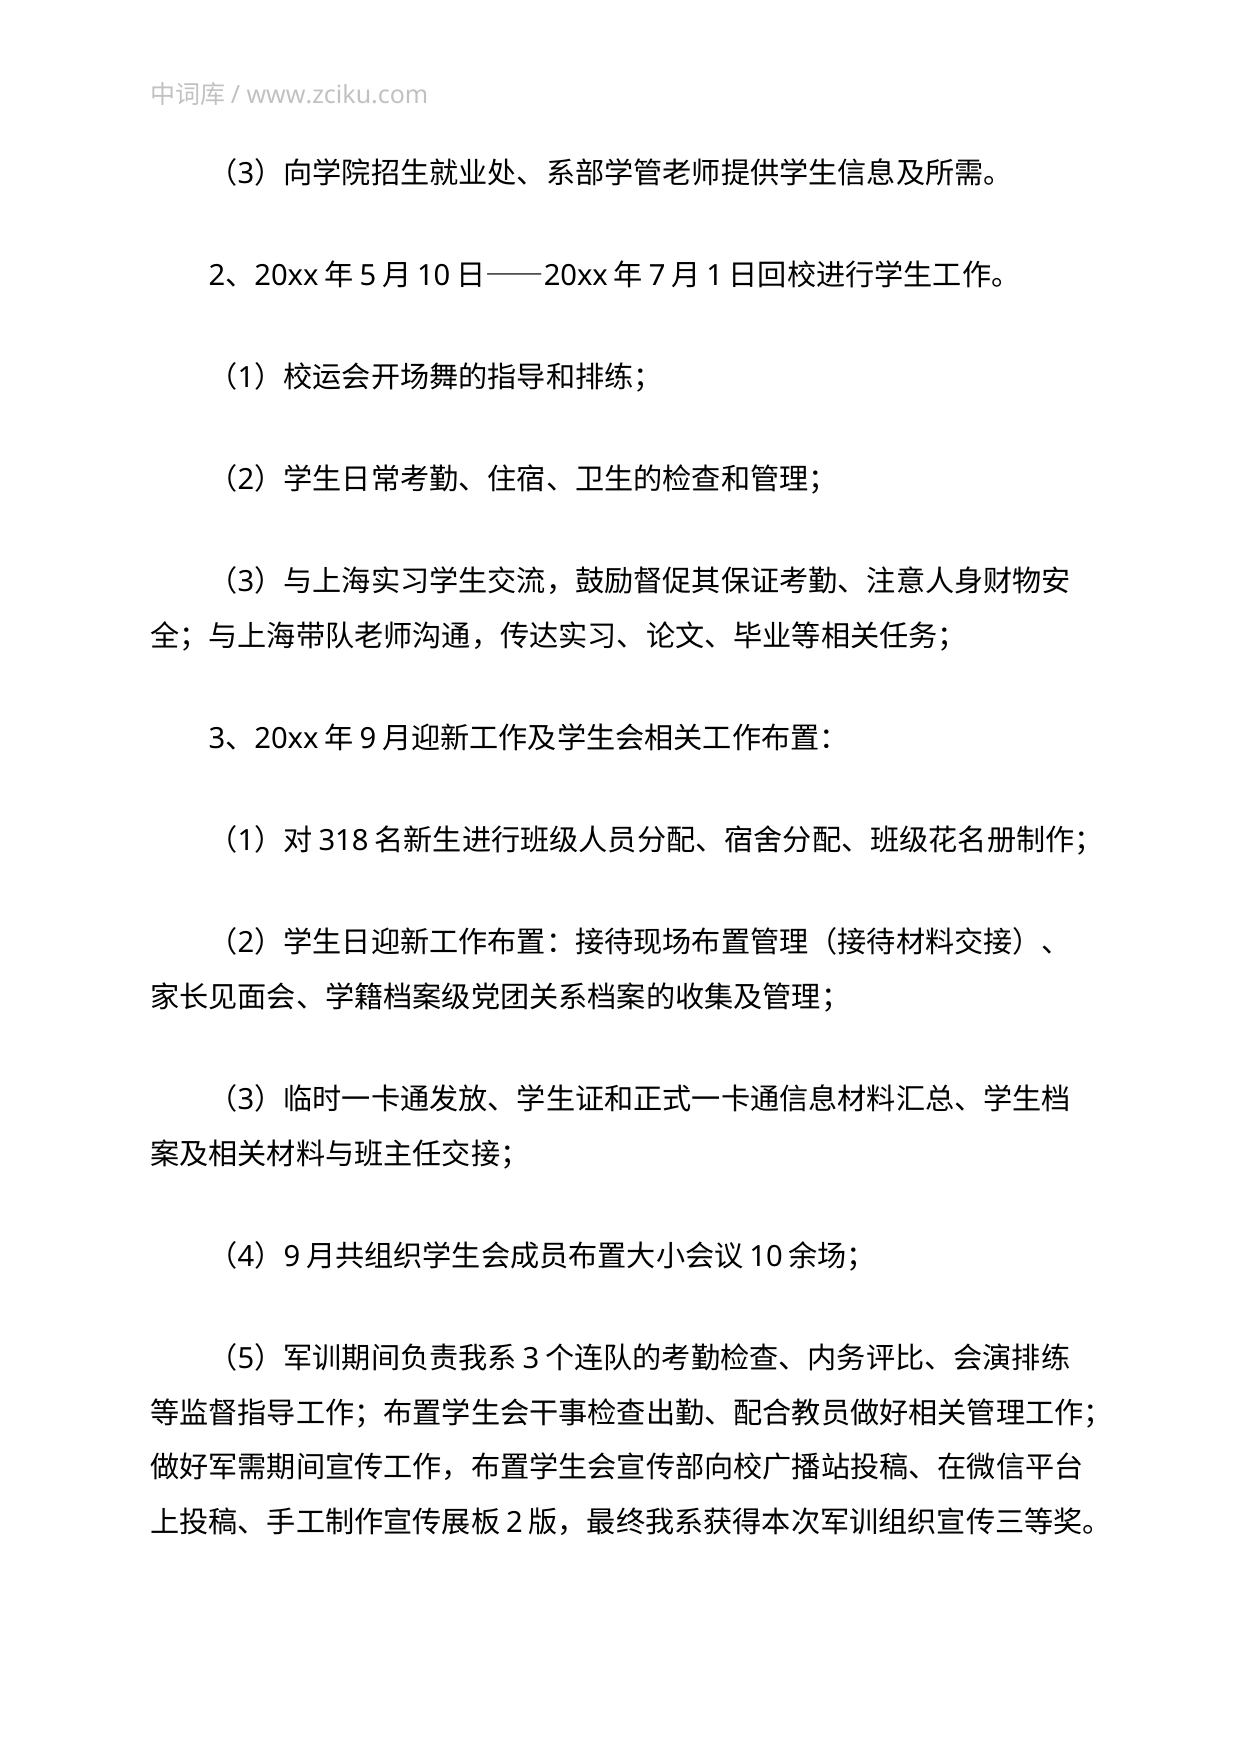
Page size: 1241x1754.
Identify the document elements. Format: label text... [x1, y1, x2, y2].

text （5）军训期间负责我系3个连队的考勤检查、内务评比、会演排练等监督指导工作；布置学生会干事检查出勤、配合教员做好相关管理工作；做好军需期间宣传工作，布置学生会宣传部向校广播站投稿、在微信平台上投稿、手工制作宣传展板2版，最终我系获得本次军训组织宣传三等奖。 [150, 1334, 1090, 1541]
text （1）对318名新生进行班级人员分配、宿舍分配、班级花名册制作； [150, 817, 1090, 859]
text 3、20xx年9月迎新工作及学生会相关工作布置： [150, 715, 1090, 757]
text （1）校运会开场舞的指导和排练； [150, 354, 1090, 396]
text 2、20xx年5月10日——20xx年7月1日回校进行学生工作。 [150, 252, 1090, 294]
text （4）9月共组织学生会成员布置大小会议10余场； [150, 1232, 1090, 1274]
text （2）学生日常考勤、住宿、卫生的检查和管理； [150, 456, 1090, 498]
text （2）学生日迎新工作布置：接待现场布置管理（接待材料交接）、家长见面会、学籍档案级党团关系档案的收集及管理； [150, 919, 1090, 1016]
text （3）与上海实习学生交流，鼓励督促其保证考勤、注意人身财物安全；与上海带队老师沟通，传达实习、论文、毕业等相关任务； [150, 558, 1090, 655]
text （3）向学院招生就业处、系部学管老师提供学生信息及所需。 [150, 150, 1090, 192]
text （3）临时一卡通发放、学生证和正式一卡通信息材料汇总、学生档案及相关材料与班主任交接； [150, 1075, 1090, 1173]
